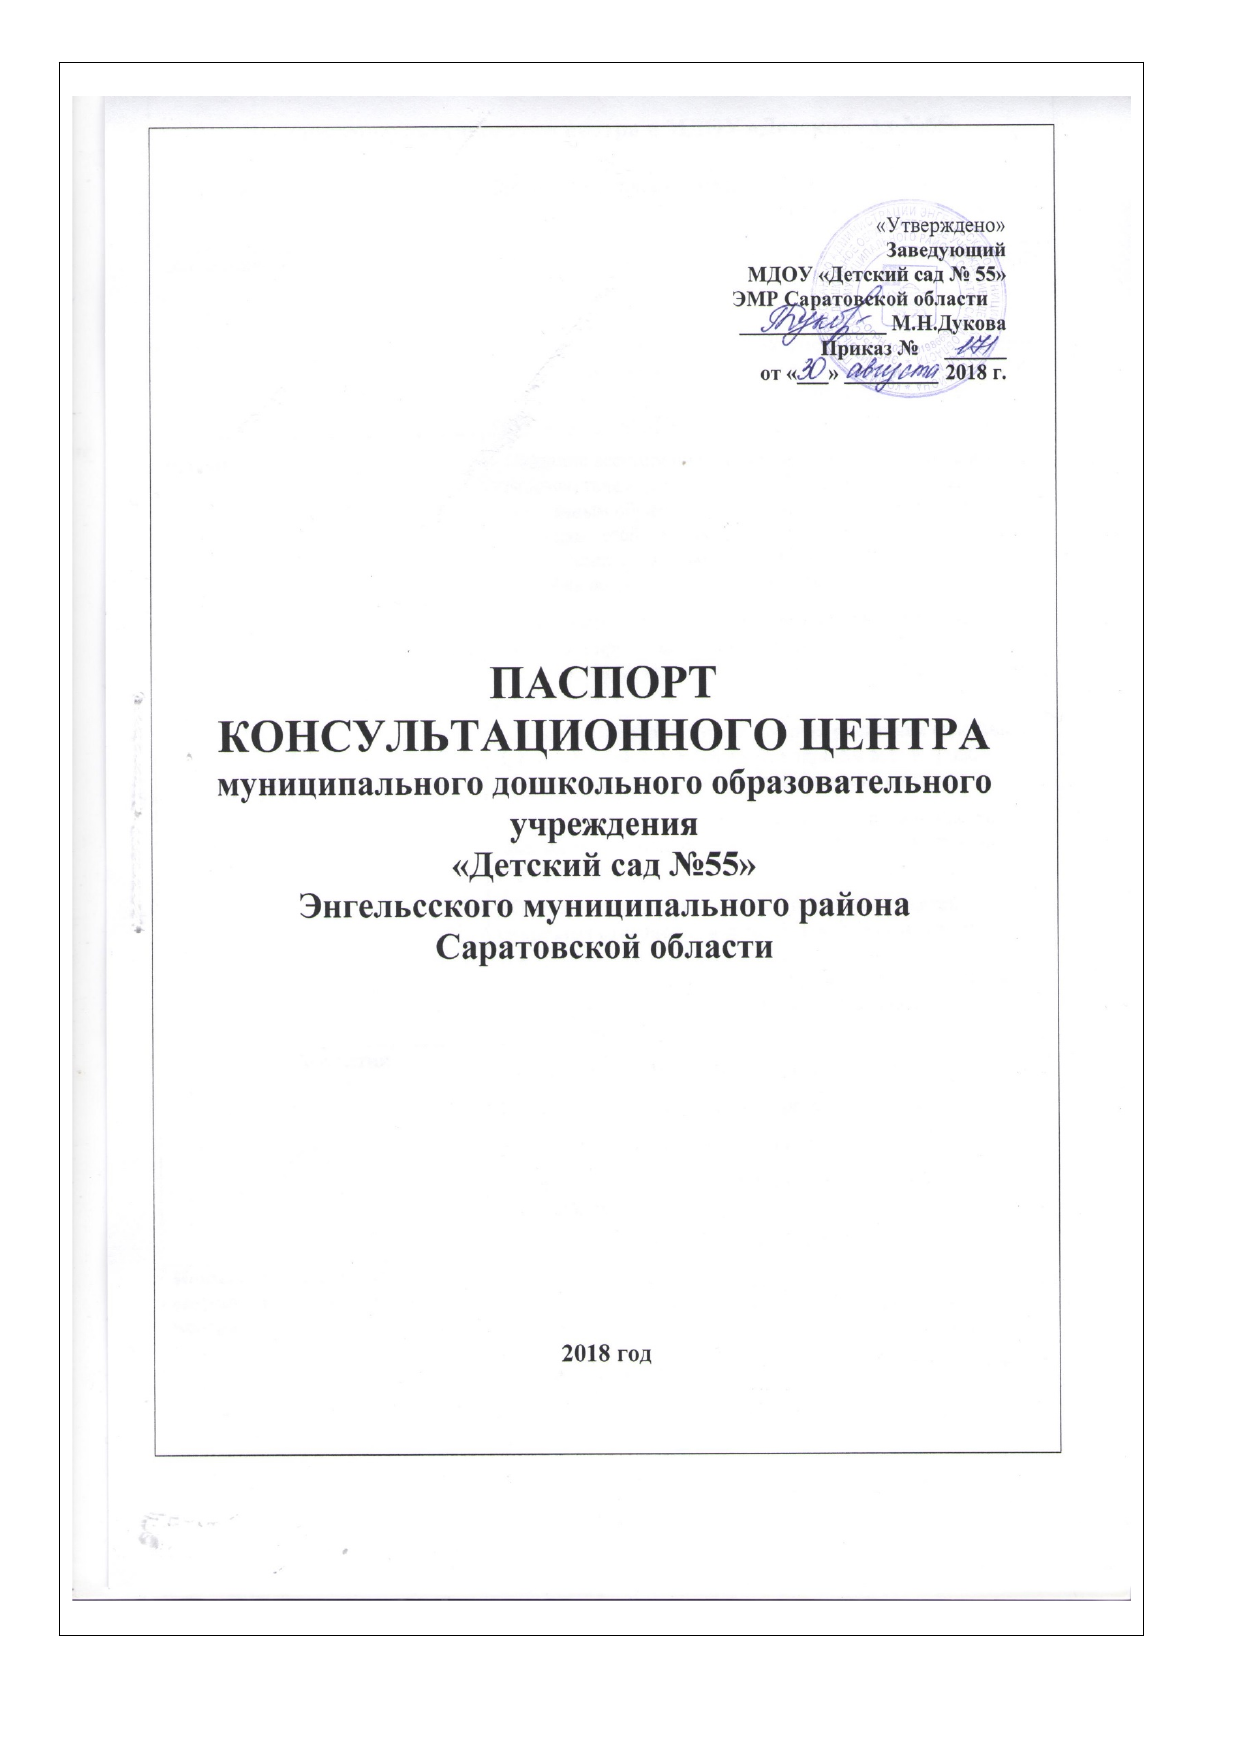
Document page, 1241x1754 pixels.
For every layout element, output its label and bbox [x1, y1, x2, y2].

table_header [60, 63, 1143, 1634]
picture [72, 96, 1131, 1601]
